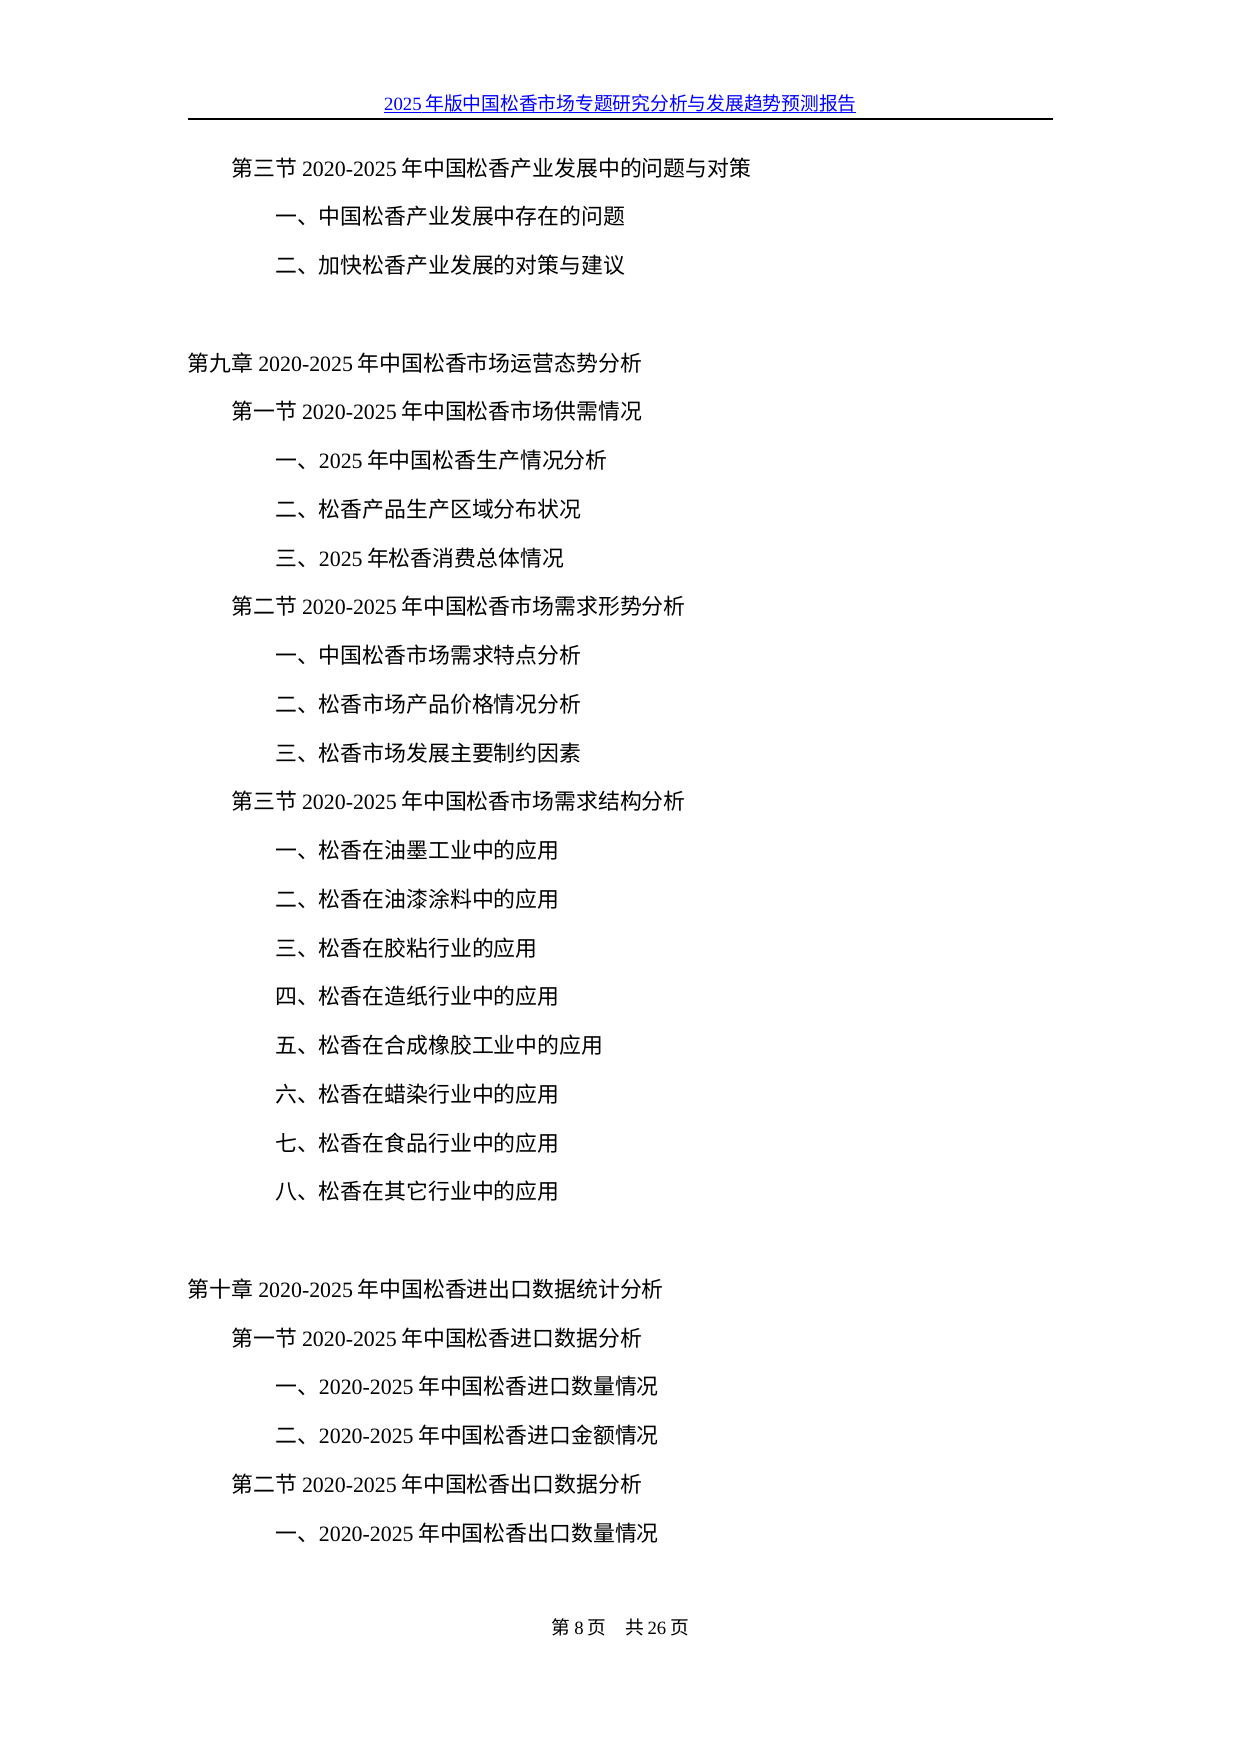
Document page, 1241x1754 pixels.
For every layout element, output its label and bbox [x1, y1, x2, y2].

text [187, 150, 1053, 1548]
